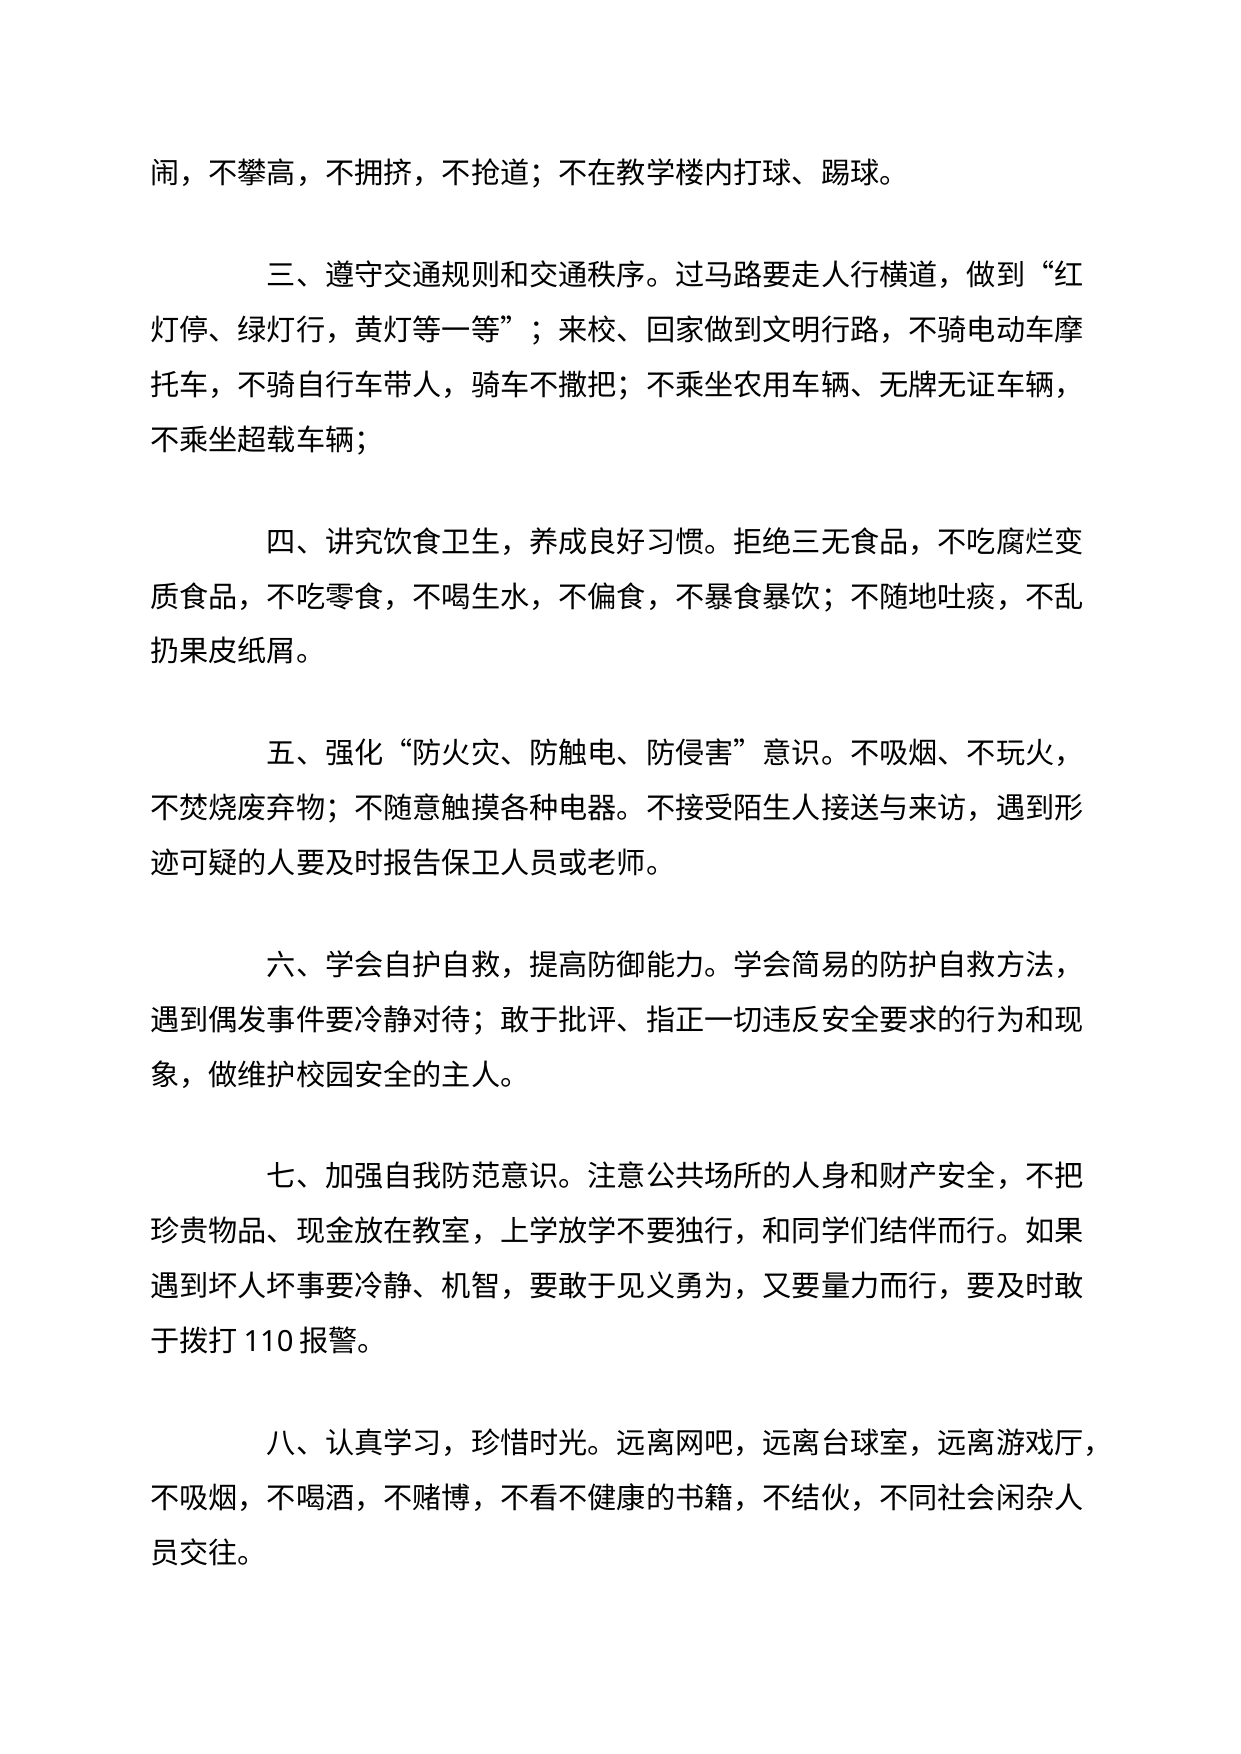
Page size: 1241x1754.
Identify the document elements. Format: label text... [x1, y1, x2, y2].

text 七、加强自我防范意识。注意公共场所的人身和财产安全，不把珍贵物品、现金放在教室，上学放学不要独行，和同学们结伴而行。如果遇到坏人坏事要冷静、机智，要敢于见义勇为，又要量力而行，要及时敢于拨打110报警。 [150, 1153, 1090, 1360]
text 四、讲究饮食卫生，养成良好习惯。拒绝三无食品，不吃腐烂变质食品，不吃零食，不喝生水，不偏食，不暴食暴饮；不随地吐痰，不乱扔果皮纸屑。 [150, 518, 1090, 670]
text 八、认真学习，珍惜时光。远离网吧，远离台球室，远离游戏厅，不吸烟，不喝酒，不赌博，不看不健康的书籍，不结伙，不同社会闲杂人员交往。 [150, 1419, 1090, 1572]
text 六、学会自护自救，提高防御能力。学会简易的防护自救方法，遇到偶发事件要冷静对待；敢于批评、指正一切违反安全要求的行为和现象，做维护校园安全的主人。 [150, 941, 1090, 1093]
text 五、强化“防火灾、防触电、防侵害”意识。不吸烟、不玩火，不焚烧废弃物；不随意触摸各种电器。不接受陌生人接送与来访，遇到形迹可疑的人要及时报告保卫人员或老师。 [150, 730, 1090, 882]
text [150, 150, 1090, 192]
text 三、遵守交通规则和交通秩序。过马路要走人行横道，做到“红灯停、绿灯行，黄灯等一等”；来校、回家做到文明行路，不骑电动车摩托车，不骑自行车带人，骑车不撒把；不乘坐农用车辆、无牌无证车辆，不乘坐超载车辆； [150, 252, 1090, 459]
